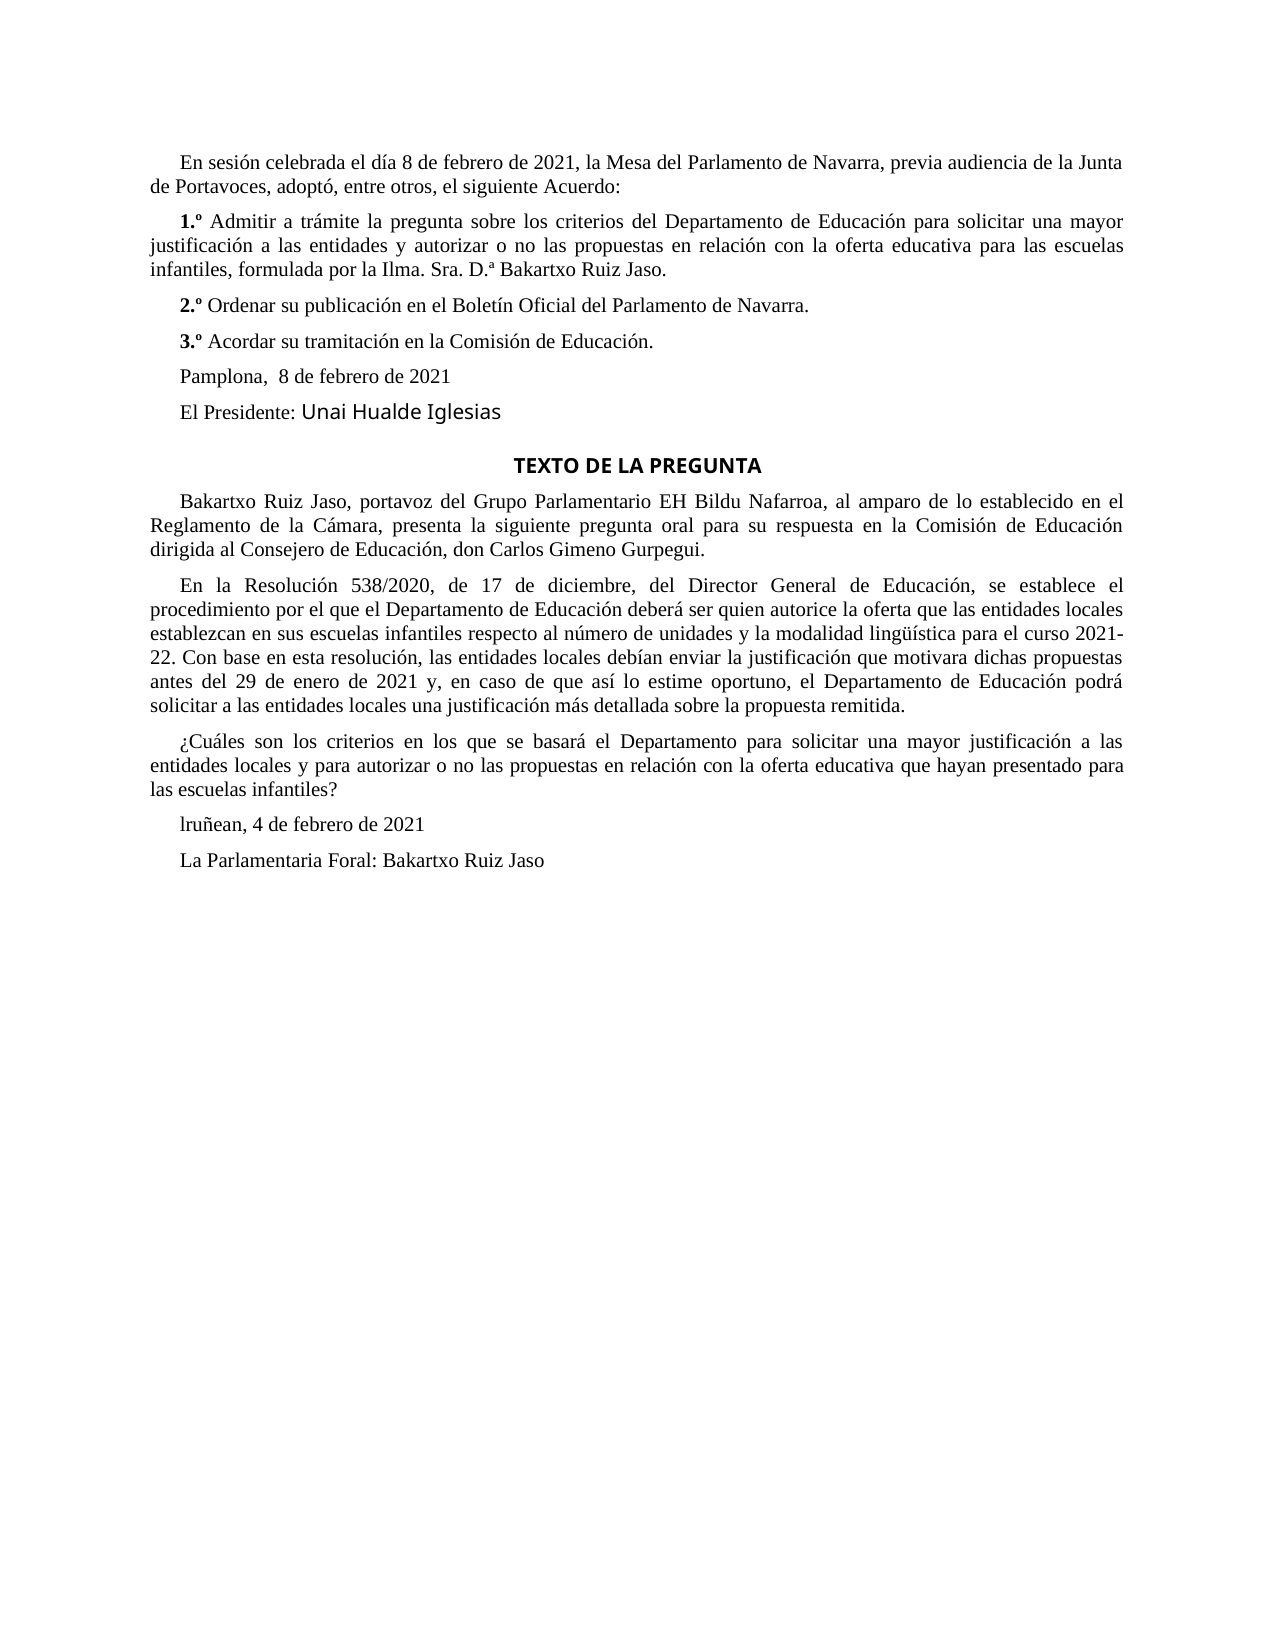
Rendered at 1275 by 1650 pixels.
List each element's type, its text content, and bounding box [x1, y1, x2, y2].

text 3.º Acordar su tramitación en la Comisión de Educación. [150, 329, 1125, 353]
text 2.º Ordenar su publicación en el Boletín Oficial del Parlamento de Navarra. [150, 293, 1125, 317]
text Pamplona, 8 de febrero de 2021 [150, 365, 1125, 389]
text El Presidente: Unai Hualde Iglesias [150, 401, 1125, 424]
text En la Resolución 538/2020, de 17 de diciembre, del Director General de Educación, se establece el procedimiento por el que el Departamento de Educación deberá ser quien autorice la oferta que las entidades locales establezcan en sus escuelas infantiles respecto al número de unidades y la modalidad lingüística para el curso 2021-22. Con base en esta resolución, las entidades locales debían enviar la justificación que motivara dichas propuestas antes del 29 de enero de 2021 y, en caso de que así lo estime oportuno, el Departamento de Educación podrá solicitar a las entidades locales una justificación más detallada sobre la propuesta remitida. [150, 573, 1125, 717]
text En sesión celebrada el día 8 de febrero de 2021, la Mesa del Parlamento de Navarra, previa audiencia de la Junta de Portavoces, adoptó, entre otros, el siguiente Acuerdo: [150, 150, 1125, 198]
text 1.º Admitir a trámite la pregunta sobre los criterios del Departamento de Educación para solicitar una mayor justificación a las entidades y autorizar o no las propuestas en relación con la oferta educativa para las escuelas infantiles, formulada por la Ilma. Sra. D.ª Bakartxo Ruiz Jaso. [150, 210, 1125, 282]
text Bakartxo Ruiz Jaso, portavoz del Grupo Parlamentario EH Bildu Nafarroa, al amparo de lo establecido en el Reglamento de la Cámara, presenta la siguiente pregunta oral para su respuesta en la Comisión de Educación dirigida al Consejero de Educación, don Carlos Gimeno Gurpegui. [150, 490, 1125, 562]
text ¿Cuáles son los criterios en los que se basará el Departamento para solicitar una mayor justificación a las entidades locales y para autorizar o no las propuestas en relación con la oferta educativa que hayan presentado para las escuelas infantiles? [150, 729, 1125, 801]
text TEXTO DE LA PREGUNTA [150, 454, 1125, 478]
text La Parlamentaria Foral: Bakartxo Ruiz Jaso [150, 848, 1125, 872]
text lruñean, 4 de febrero de 2021 [150, 812, 1125, 836]
